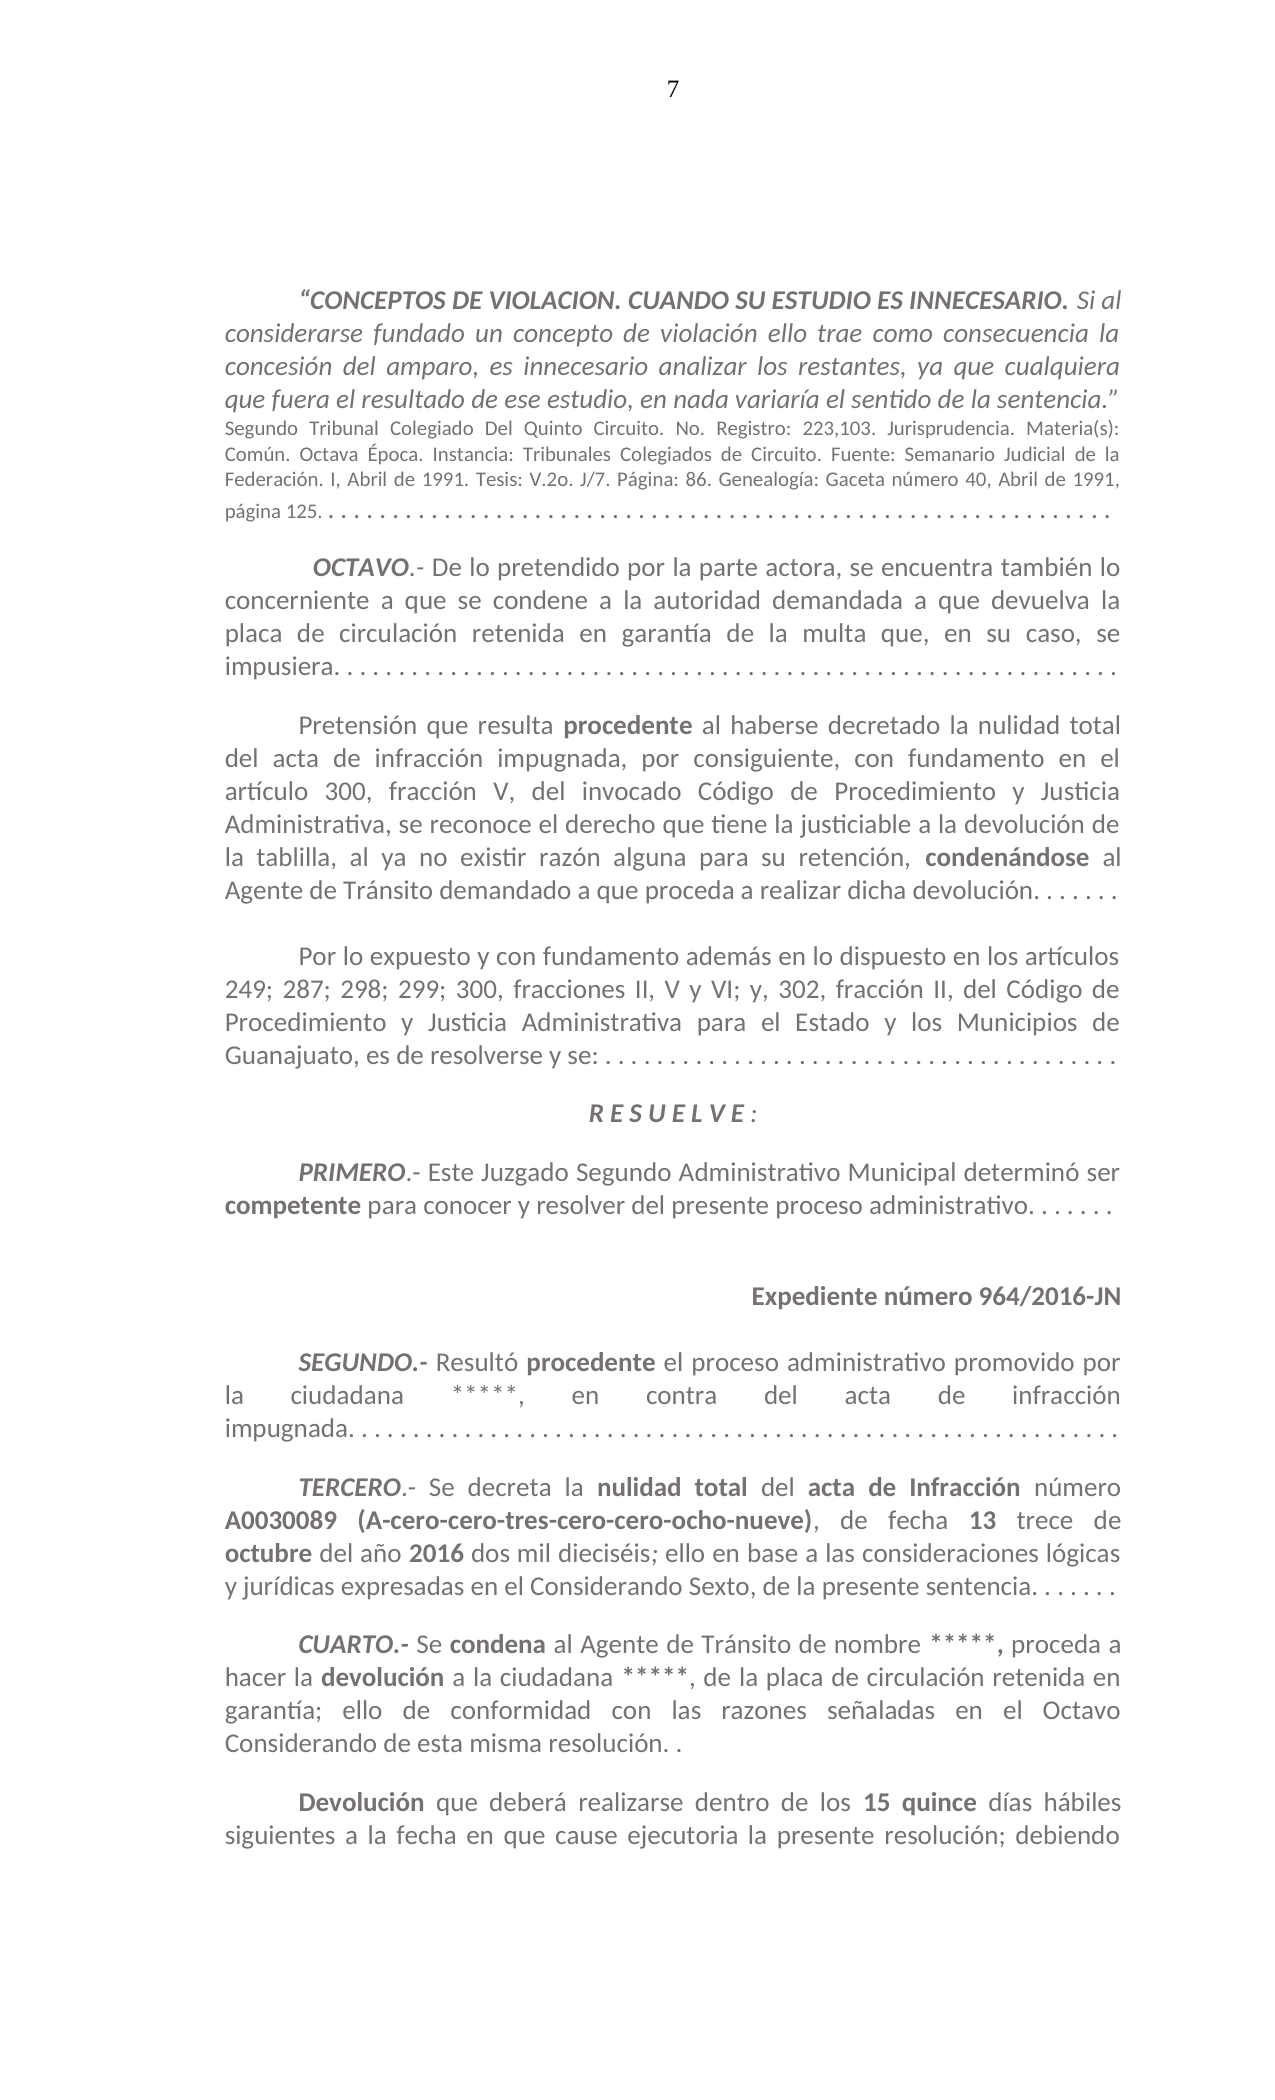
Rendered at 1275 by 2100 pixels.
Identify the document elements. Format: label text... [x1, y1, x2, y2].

text Expediente número 964/2016-JN [224, 1279, 1121, 1312]
text Por lo expuesto y con fundamento además en lo dispuesto en los artículos 249; 287; 298; 299; 300, fracciones II, V y VI; y, 302, fracción II, del Código de Procedimiento y Justicia Administrativa para el Estado y los Municipios de Guanajuato, es de resolverse y se: . . . . . . . . . . . . . . . . . . . . . . . . . . . . . . . . . . . . . . . . [224, 939, 1121, 1071]
text “CONCEPTOS DE VIOLACION. CUANDO SU ESTUDIO ES INNECESARIO. Si al considerarse fundado un concepto de violación ello trae como consecuencia la concesión del amparo, es innecesario analizar los restantes, ya que cualquiera que fuera el resultado de ese estudio, en nada variaría el sentido de la sentencia.” Segundo Tribunal Colegiado Del Quinto Circuito. No. Registro: 223,103. Jurisprudencia. Materia(s): Común. Octava Época. Instancia: Tribunales Colegiados de Circuito. Fuente: Semanario Judicial de la Federación. I, Abril de 1991. Tesis: V.2o. J/7. Página: 86. Genealogía: Gaceta número 40, Abril de 1991, página 125. . . . . . . . . . . . . . . . . . . . . . . . . . . . . . . . . . . . . . . . . . . . . . . . . . . . . . . . . . . . . . [224, 283, 1121, 525]
text Pretensión que resulta procedente al haberse decretado la nulidad total del acta de infracción impugnada, por consiguiente, con fundamento en el artículo 300, fracción V, del invocado Código de Procedimiento y Justicia Administrativa, se reconoce el derecho que tiene la justiciable a la devolución de la tablilla, al ya no existir razón alguna para su retención, condenándose al Agente de Tránsito demandado a que proceda a realizar dicha devolución. . . . . . . [224, 708, 1121, 906]
text CUARTO.- Se condena al Agente de Tránsito de nombre *****, proceda a hacer la devolución a la ciudadana *****, de la placa de circulación retenida en garantía; ello de conformidad con las razones señaladas en el Octavo Considerando de esta misma resolución. . [224, 1627, 1121, 1759]
text R E S U E L V E : [224, 1096, 1121, 1129]
text OCTAVO.- De lo pretendido por la parte actora, se encuentra también lo concerniente a que se condene a la autoridad demandada a que devuelva la placa de circulación retenida en garantía de la multa que, en su caso, se impusiera. . . . . . . . . . . . . . . . . . . . . . . . . . . . . . . . . . . . . . . . . . . . . . . . . . . . . . . . . . . . . [224, 550, 1121, 682]
text TERCERO.- Se decreta la nulidad total del acta de Infracción número A0030089 (A-cero-cero-tres-cero-cero-ocho-nueve), de fecha 13 trece de octubre del año 2016 dos mil dieciséis; ello en base a las consideraciones lógicas y jurídicas expresadas en el Considerando Sexto, de la presente sentencia. . . . . . . [224, 1470, 1121, 1602]
text SEGUNDO.- Resultó procedente el proceso administrativo promovido por la ciudadana *****, en contra del acta de infracción impugnada. . . . . . . . . . . . . . . . . . . . . . . . . . . . . . . . . . . . . . . . . . . . . . . . . . . . . . . . . . . . [224, 1345, 1121, 1444]
text PRIMERO.- Este Juzgado Segundo Administrativo Municipal determinó ser competente para conocer y resolver del presente proceso administrativo. . . . . . . [224, 1155, 1121, 1221]
